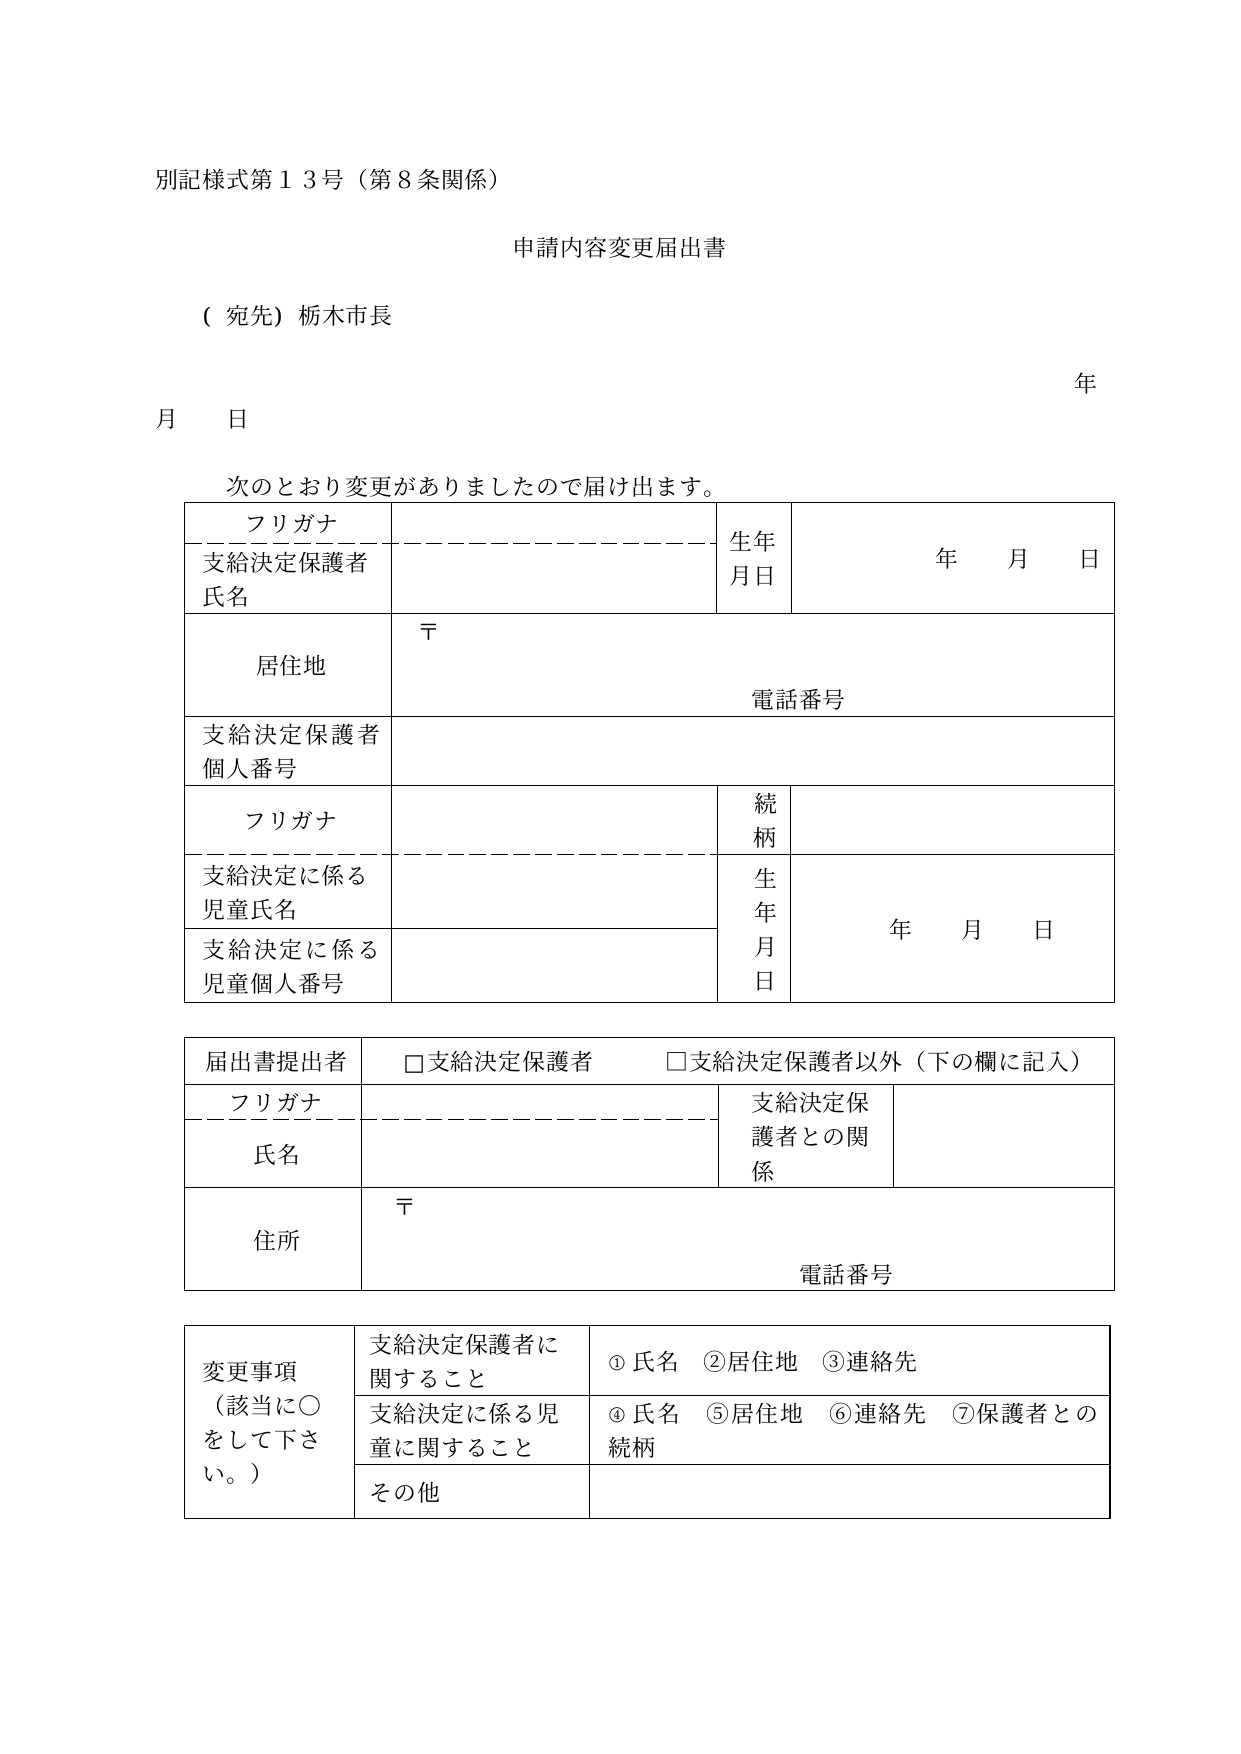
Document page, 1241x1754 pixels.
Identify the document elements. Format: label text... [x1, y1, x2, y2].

text 年 月 日 [155, 366, 1100, 434]
text 申請内容変更届出書 [155, 230, 1085, 264]
table_cell フリガナ [185, 786, 391, 854]
table_cell 住所 [185, 1188, 361, 1290]
table_header □支給決定保護者 □支給決定保護者以外（下の欄に記入） [362, 1038, 1114, 1084]
table_cell [392, 786, 717, 854]
table_cell 居住地 [185, 614, 391, 716]
table_header 生年 月日 [717, 503, 791, 612]
table_header 届出書提出者 [185, 1038, 361, 1084]
table_header ①氏名 ②居住地 ③連絡先 [590, 1326, 1109, 1394]
table_cell 支給決定に係る児童個人番号 [185, 929, 391, 1002]
table_header フリガナ [185, 503, 391, 543]
table_cell その他 [355, 1465, 589, 1517]
table_cell [392, 854, 717, 928]
text 次のとおり変更がありましたので届け出ます。 [155, 468, 1085, 502]
table_cell [392, 717, 1114, 785]
table_cell 支給決定に係る 児童氏名 [185, 854, 391, 928]
table_header 年 月 日 [792, 503, 1114, 612]
table_cell [791, 786, 1114, 854]
table_cell 支給決定に係る児童に関すること [355, 1396, 589, 1464]
text (宛先)栃木市長 [172, 298, 1085, 332]
table_cell 〒 電話番号 [392, 614, 1114, 716]
table_cell 生年月日 [718, 855, 790, 1002]
table_cell 支給決定保護者氏名 [185, 543, 391, 612]
table_header 変更事項（該当に〇をして下さい。） [185, 1326, 354, 1517]
table_cell 氏名 [185, 1119, 361, 1187]
table_cell 〒 電話番号 [362, 1188, 1114, 1290]
table_cell [362, 1119, 718, 1187]
table_cell 支給決定保護者との関係 [719, 1085, 893, 1187]
table_cell [362, 1085, 718, 1119]
table_header 支給決定保護者に関すること [355, 1326, 589, 1394]
table_cell フリガナ [185, 1085, 361, 1119]
table_header [392, 503, 716, 543]
table_cell [392, 543, 716, 612]
table_cell [894, 1085, 1114, 1187]
table_cell ④氏名 ⑤居住地 ⑥連絡先 ⑦保護者との続柄 [590, 1396, 1109, 1464]
table_cell 支給決定保護者個人番号 [185, 717, 391, 785]
table_cell 年 月 日 [791, 855, 1114, 1002]
table_cell 続柄 [718, 786, 790, 854]
table_cell [392, 929, 717, 1002]
table_cell [590, 1465, 1109, 1517]
text 別記様式第１３号（第８条関係） [155, 162, 1085, 196]
